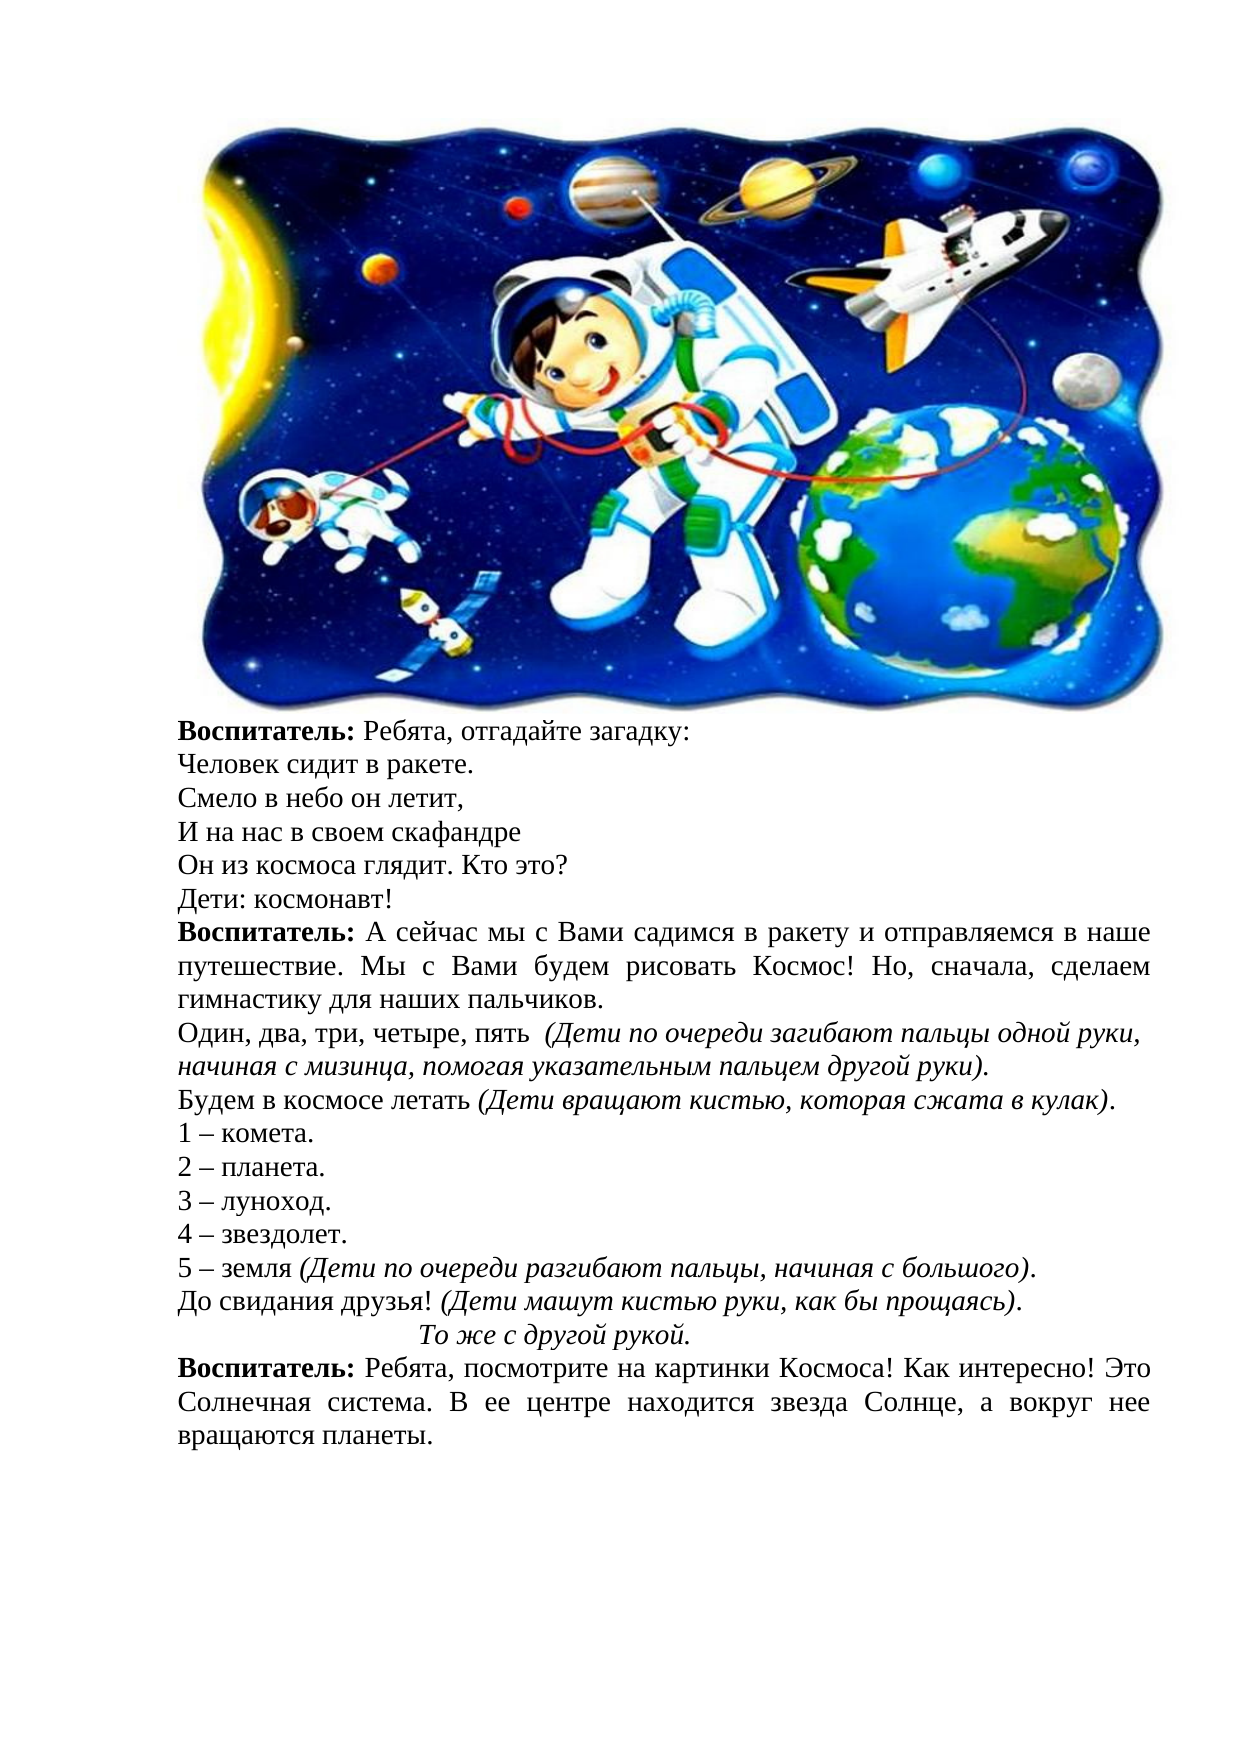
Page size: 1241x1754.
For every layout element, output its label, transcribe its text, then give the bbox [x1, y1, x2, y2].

text Смело в небо он летит, [177, 780, 1152, 814]
text Воспитатель: Ребята, посмотрите на картинки Космоса! Как интересно! Это Солнечная система. В ее центре находится звезда Солнце, а вокруг нее вращаются планеты. [177, 1417, 1152, 1451]
text Воспитатель: А сейчас мы с Вами садимся в ракету и отправляемся в наше путешествие. Мы с Вами будем рисовать Космос! Но, сначала, сделаем гимнастику для наших пальчиков. [177, 914, 1152, 1015]
text Дети: космонавт! [177, 881, 1152, 914]
text Один, два, три, четыре, пять (Дети по очереди загибают пальцы одной руки, начиная с мизинца, помогая указательным пальцем другой руки). Будем в космосе летать (Дети вращают кистью, которая сжата в кулак). 1 – комета. 2 – планета. 3 – луноход. 4 – звездолет. 5 – земля (Дети по очереди разгибают пальцы, начиная с большого). До свидания друзья! (Дети машут кистью руки, как бы прощаясь). То же с другой рукой. [177, 1015, 1152, 1350]
text И на нас в своем скафандре [177, 814, 1152, 847]
text Он из космоса глядит. Кто это? [177, 847, 1152, 881]
text Воспитатель: Ребята, отгадайте загадку: [177, 714, 1152, 747]
text Человек сидит в ракете. [177, 747, 1152, 780]
picture [177, 118, 1192, 714]
